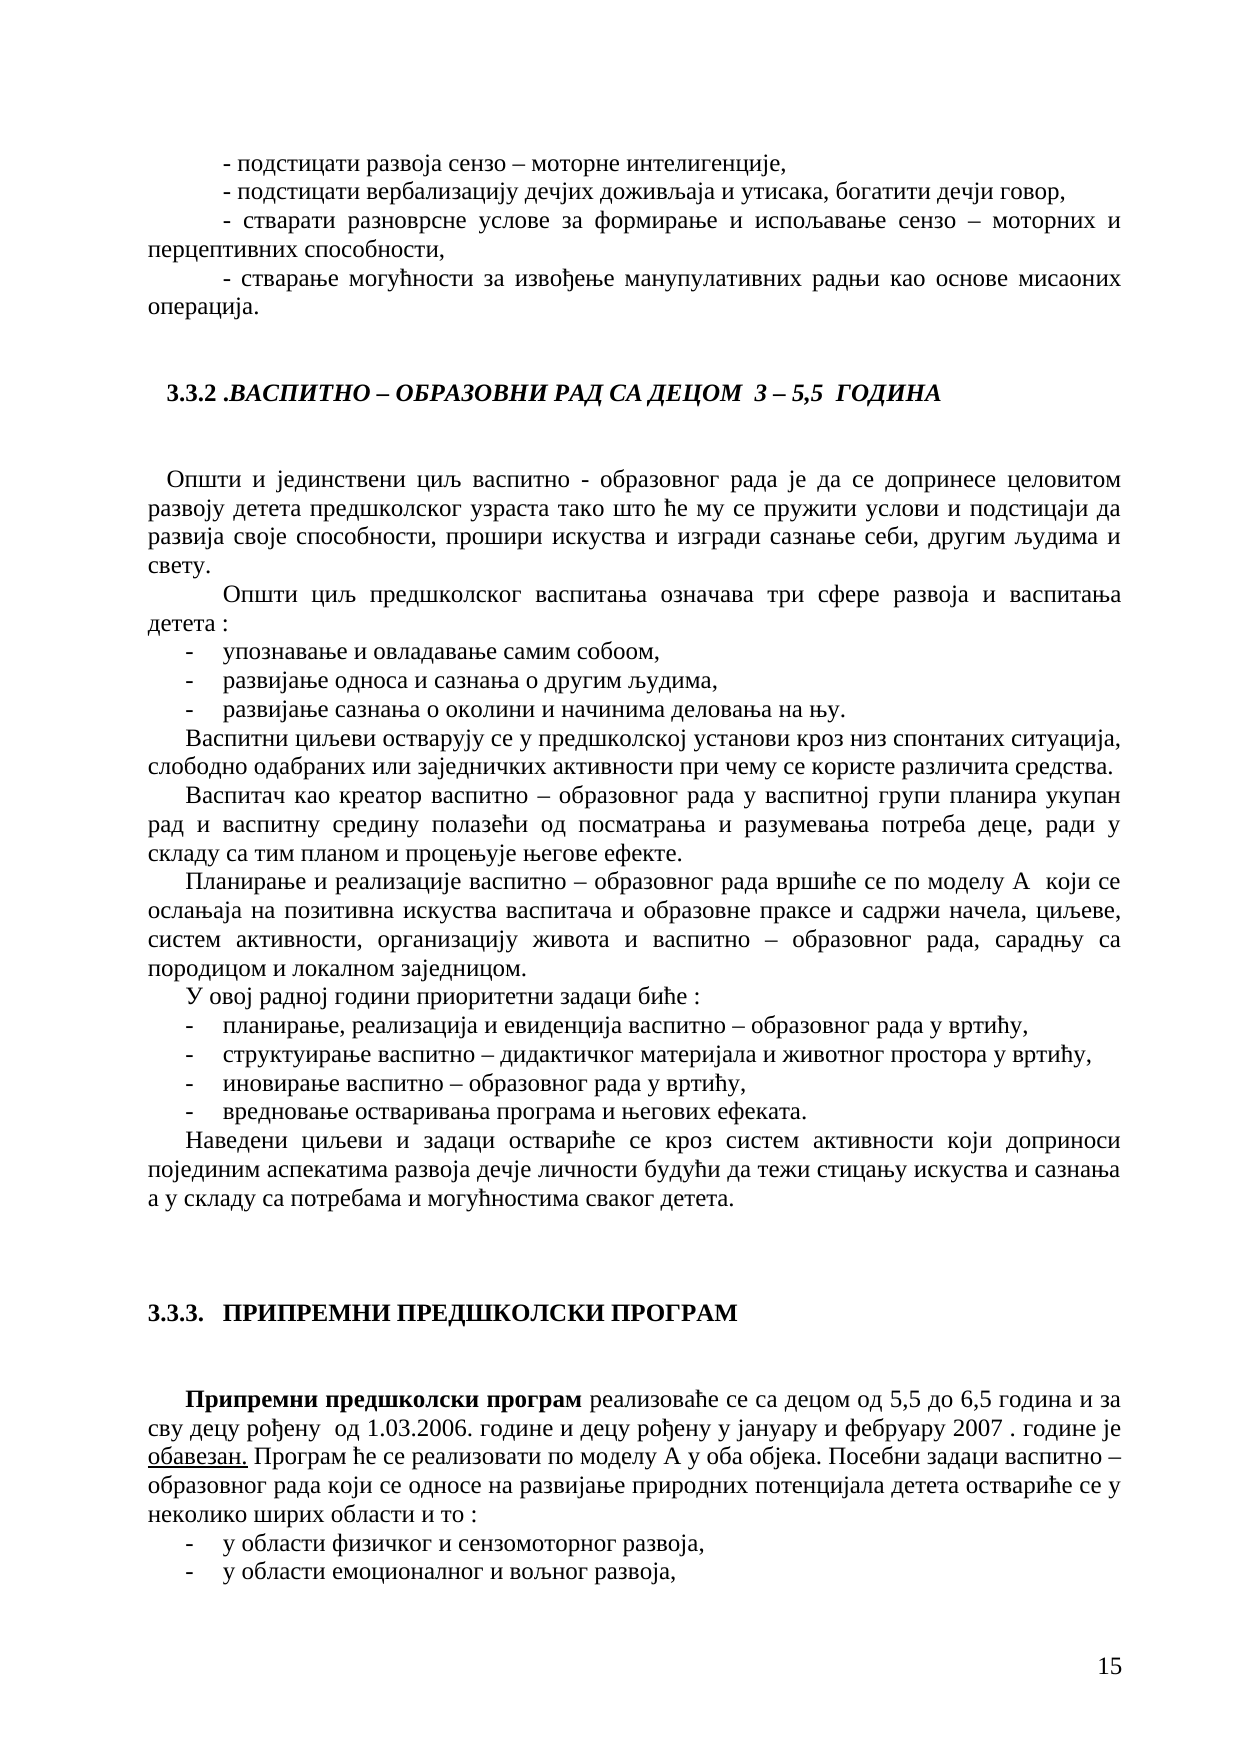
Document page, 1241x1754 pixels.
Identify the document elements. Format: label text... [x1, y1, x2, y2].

list развијање односа и сазнања о другим људима, [185, 665, 1122, 694]
text Наведени циљеви и задаци оствариће се кроз систем активности који доприноси појединим аспекатима развоја дечје личности будући да тежи стицању искуства и сазнања а у складу са потребама и могућностима сваког детета. [148, 1125, 1122, 1211]
list развијање сазнања о околини и начинима деловања на њу. [185, 694, 1122, 723]
list структуирање васпитно – дидактичког материјала и животног простора у вртићу, [185, 1039, 1122, 1068]
list вредновање остваривања програма и његових ефеката. [185, 1096, 1122, 1125]
text У овој радној години приоритетни задаци биће : [148, 981, 1122, 1010]
text Општи и јединствени циљ васпитно - образовног рада је да се допринесе целовитом развоју детета предшколског узраста тако што ће му се пружити услови и подстицаји да развија своје способности, прошири искуства и изгради сазнање себи, другим људима и свету. [148, 464, 1122, 579]
list упознавање и овладавање самим собоом, [185, 636, 1122, 665]
text Планирање и реализације васпитно – образовног рада вршиће се по моделу А који се ослањаја на позитивна искуства васпитача и образовне праксе и садржи начела, циљеве, систем активности, организацију живота и васпитно – образовног рада, сарадњу са породицом и локалном заједницом. [148, 866, 1122, 981]
text - стварати разноврсне услове за формирање и испољавање сензо – моторних и перцептивних способности, [148, 205, 1122, 263]
list иновирање васпитно – образовног рада у вртићу, [185, 1068, 1122, 1096]
text - подстицати вербализацију дечјих доживљаја и утисака, богатити дечји говор, [148, 176, 1122, 205]
text Припремни предшколски програм реализоваће се са децом од 5,5 до 6,5 година и за сву децу рођену од 1.03.2006. године и децу рођену у јануару и фебруару 2007 . године је обавезан. Програм ће се реализовати по моделу А у оба објека. Посебни задаци васпитно – образовног рада који се односе на развијање природних потенцијала детета оствариће се у неколико ширих области и то : [148, 1384, 1122, 1528]
text 3.3.2 .ВАСПИТНО – ОБРАЗОВНИ РАД СА ДЕЦОМ 3 – 5,5 ГОДИНА [148, 378, 1122, 406]
text Васпитни циљеви остварују се у предшколској установи кроз низ спонтаних ситуација, слободно одабраних или заједничких активности при чему се користе различита средства. [148, 723, 1122, 780]
text - подстицати развоја сензо – моторне интелигенције, [148, 148, 1122, 176]
text Општи циљ предшколског васпитања означава три сфере развоја и васпитања детета : [148, 579, 1122, 636]
list у области емоционалног и вољног развоја, [185, 1556, 1122, 1585]
list ПРИПРЕМНИ ПРЕДШКОЛСКИ ПРОГРАМ [148, 1298, 1122, 1326]
text - стварање могућности за извођење манупулативних радњи као основе мисаоних операција. [148, 263, 1122, 320]
list у области физичког и сензомоторног развоја, [185, 1528, 1122, 1556]
text Васпитач као креатор васпитно – образовног рада у васпитној групи планира укупан рад и васпитну средину полазећи од посматрања и разумевања потреба деце, ради у складу са тим планом и процењује његове ефекте. [148, 780, 1122, 866]
list планирање, реализација и евиденција васпитно – образовног рада у вртићу, [185, 1010, 1122, 1039]
